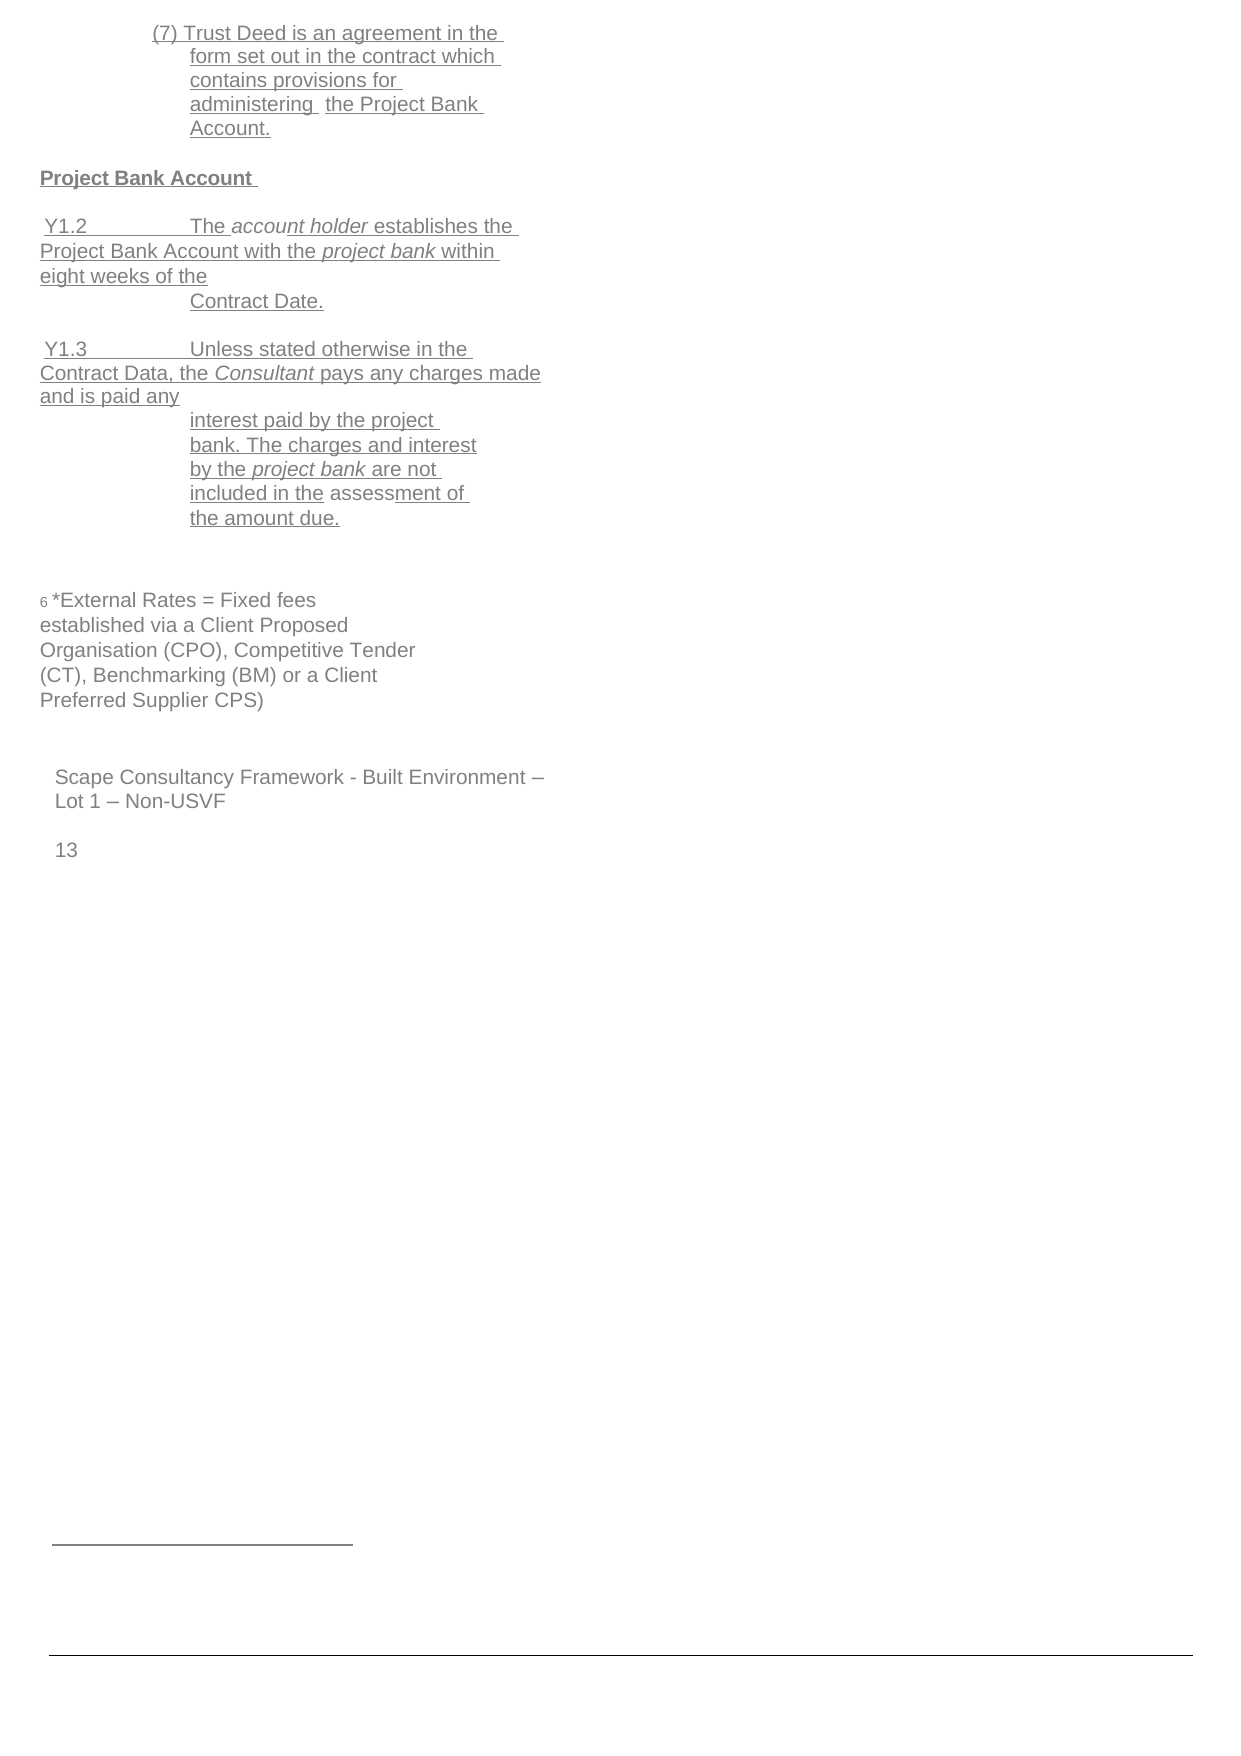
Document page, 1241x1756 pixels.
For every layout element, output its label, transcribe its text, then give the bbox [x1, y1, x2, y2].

text (7) Trust Deed is an agreement in the form set out in the contract which contains provisions for administering the Project Bank Account. [152, 21, 514, 141]
text Y1.2 The account holder establishes the Project Bank Account with the project bank within eight weeks of the [39, 213, 544, 289]
text 6 *External Rates = Fixed fees established via a Client Proposed Organisation (CPO), Competitive Tender (CT), Benchmarking (BM) or a Client Preferred Supplier CPS) [39, 587, 424, 713]
text Contract Date. [189, 289, 544, 313]
text interest paid by the project bank. The charges and interest by the project bank are not included in the assessment of the amount due. [189, 454, 477, 530]
text Scape Consultancy Framework - Built Environment – Lot 1 – Non-USVF 13 [54, 765, 544, 862]
text Project Bank Account [39, 166, 544, 190]
text interest paid by the project bank. The charges and interest by the project bank are not included in the assessment of the amount due. [189, 408, 477, 453]
text Y1.3 Unless stated otherwise in the Contract Data, the Consultant pays any charges made and is paid any [39, 338, 544, 408]
